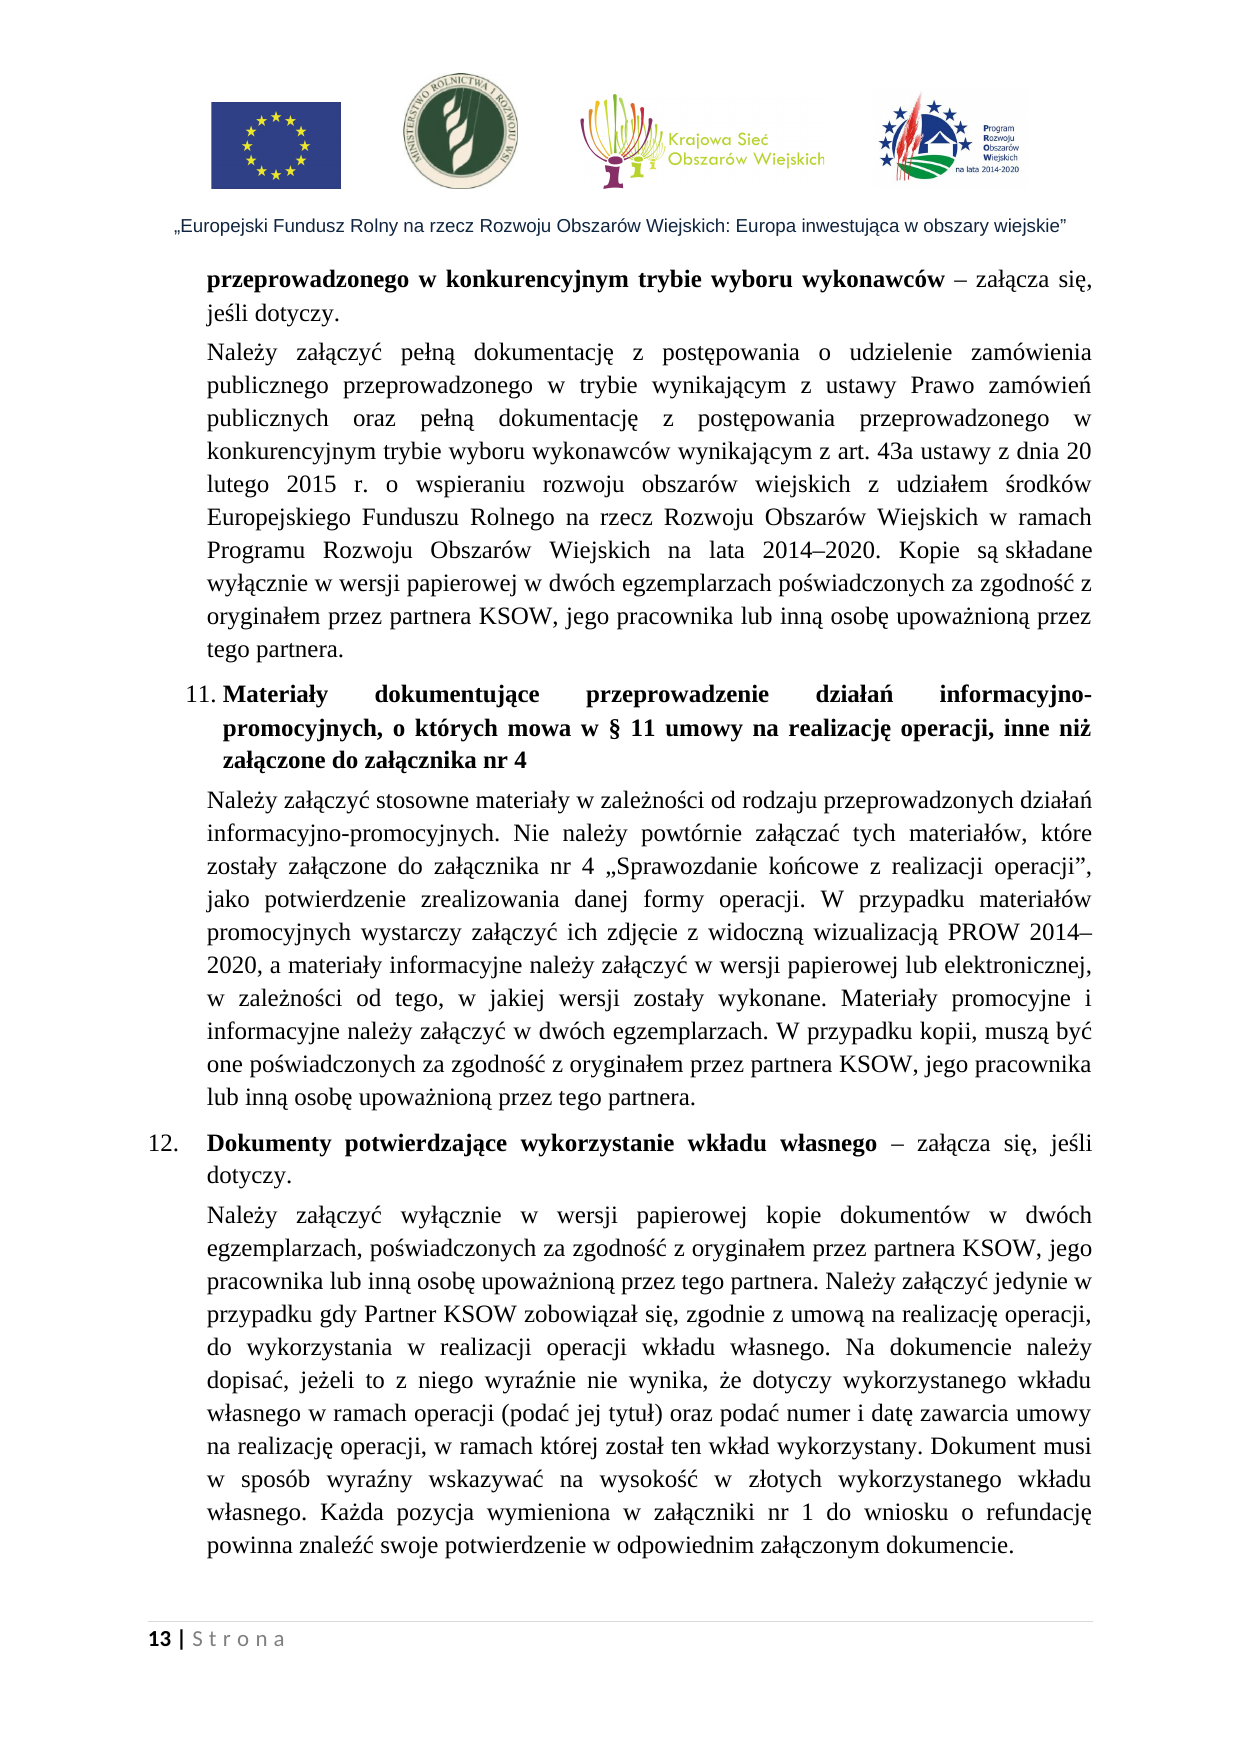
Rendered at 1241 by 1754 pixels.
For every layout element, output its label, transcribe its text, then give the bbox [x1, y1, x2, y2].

list Materiały dokumentujące przeprowadzenie działań informacyjno-promocyjnych, o których mowa w § 11 umowy na realizację operacji, inne niż załączone do załącznika nr 4 [185, 679, 1093, 774]
text Należy załączyć pełną dokumentację z postępowania o udzielenie zamówienia publicznego przeprowadzonego w trybie wynikającym z ustawy Prawo zamówień publicznych oraz pełną dokumentację z postępowania przeprowadzonego w konkurencyjnym trybie wyboru wykonawców wynikającym z art. 43a ustawy z dnia 20 lutego 2015 r. o wspieraniu rozwoju obszarów wiejskich z udziałem środków Europejskiego Funduszu Rolnego na rzecz Rozwoju Obszarów Wiejskich w ramach Programu Rozwoju Obszarów Wiejskich na lata 2014–2020. Kopie są składane wyłącznie w wersji papierowej w dwóch egzemplarzach poświadczonych za zgodność z oryginałem przez partnera KSOW, jego pracownika lub inną osobę upoważnioną przez tego partnera. [207, 337, 1093, 663]
picture [211, 102, 341, 189]
picture [872, 86, 1029, 189]
text Należy załączyć wyłącznie w wersji papierowej kopie dokumentów w dwóch egzemplarzach, poświadczonych za zgodność z oryginałem przez partnera KSOW, jego pracownika lub inną osobę upoważnioną przez tego partnera. Należy załączyć jedynie w przypadku gdy Partner KSOW zobowiązał się, zgodnie z umową na realizację operacji, do wykorzystania w realizacji operacji wkładu własnego. Na dokumencie należy dopisać, jeżeli to z niego wyraźnie nie wynika, że dotyczy wykorzystanego wkładu własnego w ramach operacji (podać jej tytuł) oraz podać numer i datę zawarcia umowy na realizację operacji, w ramach której został ten wkład wykorzystany. Dokument musi w sposób wyraźny wskazywać na wysokość w złotych wykorzystanego wkładu własnego. Każda pozycja wymieniona w załączniki nr 1 do wniosku o refundację powinna znaleźć swoje potwierdzenie w odpowiednim załączonym dokumencie. [207, 1200, 1093, 1559]
text Należy załączyć stosowne materiały w zależności od rodzaju przeprowadzonych działań informacyjno-promocyjnych. Nie należy powtórnie załączać tych materiałów, które zostały załączone do załącznika nr 4 „Sprawozdanie końcowe z realizacji operacji”, jako potwierdzenie zrealizowania danej formy operacji. W przypadku materiałów promocyjnych wystarczy załączyć ich zdjęcie z widoczną wizualizacją PROW 2014–2020, a materiały informacyjne należy załączyć w wersji papierowej lub elektronicznej, w zależności od tego, w jakiej wersji zostały wykonane. Materiały promocyjne i informacyjne należy załączyć w dwóch egzemplarzach. W przypadku kopii, muszą być one poświadczonych za zgodność z oryginałem przez partnera KSOW, jego pracownika lub inną osobę upoważnioną przez tego partnera. [207, 785, 1093, 1111]
picture [403, 73, 518, 189]
list Dokumenty potwierdzające wykorzystanie wkładu własnego – załącza się, jeśli dotyczy. [148, 1128, 1093, 1189]
picture [580, 94, 825, 189]
